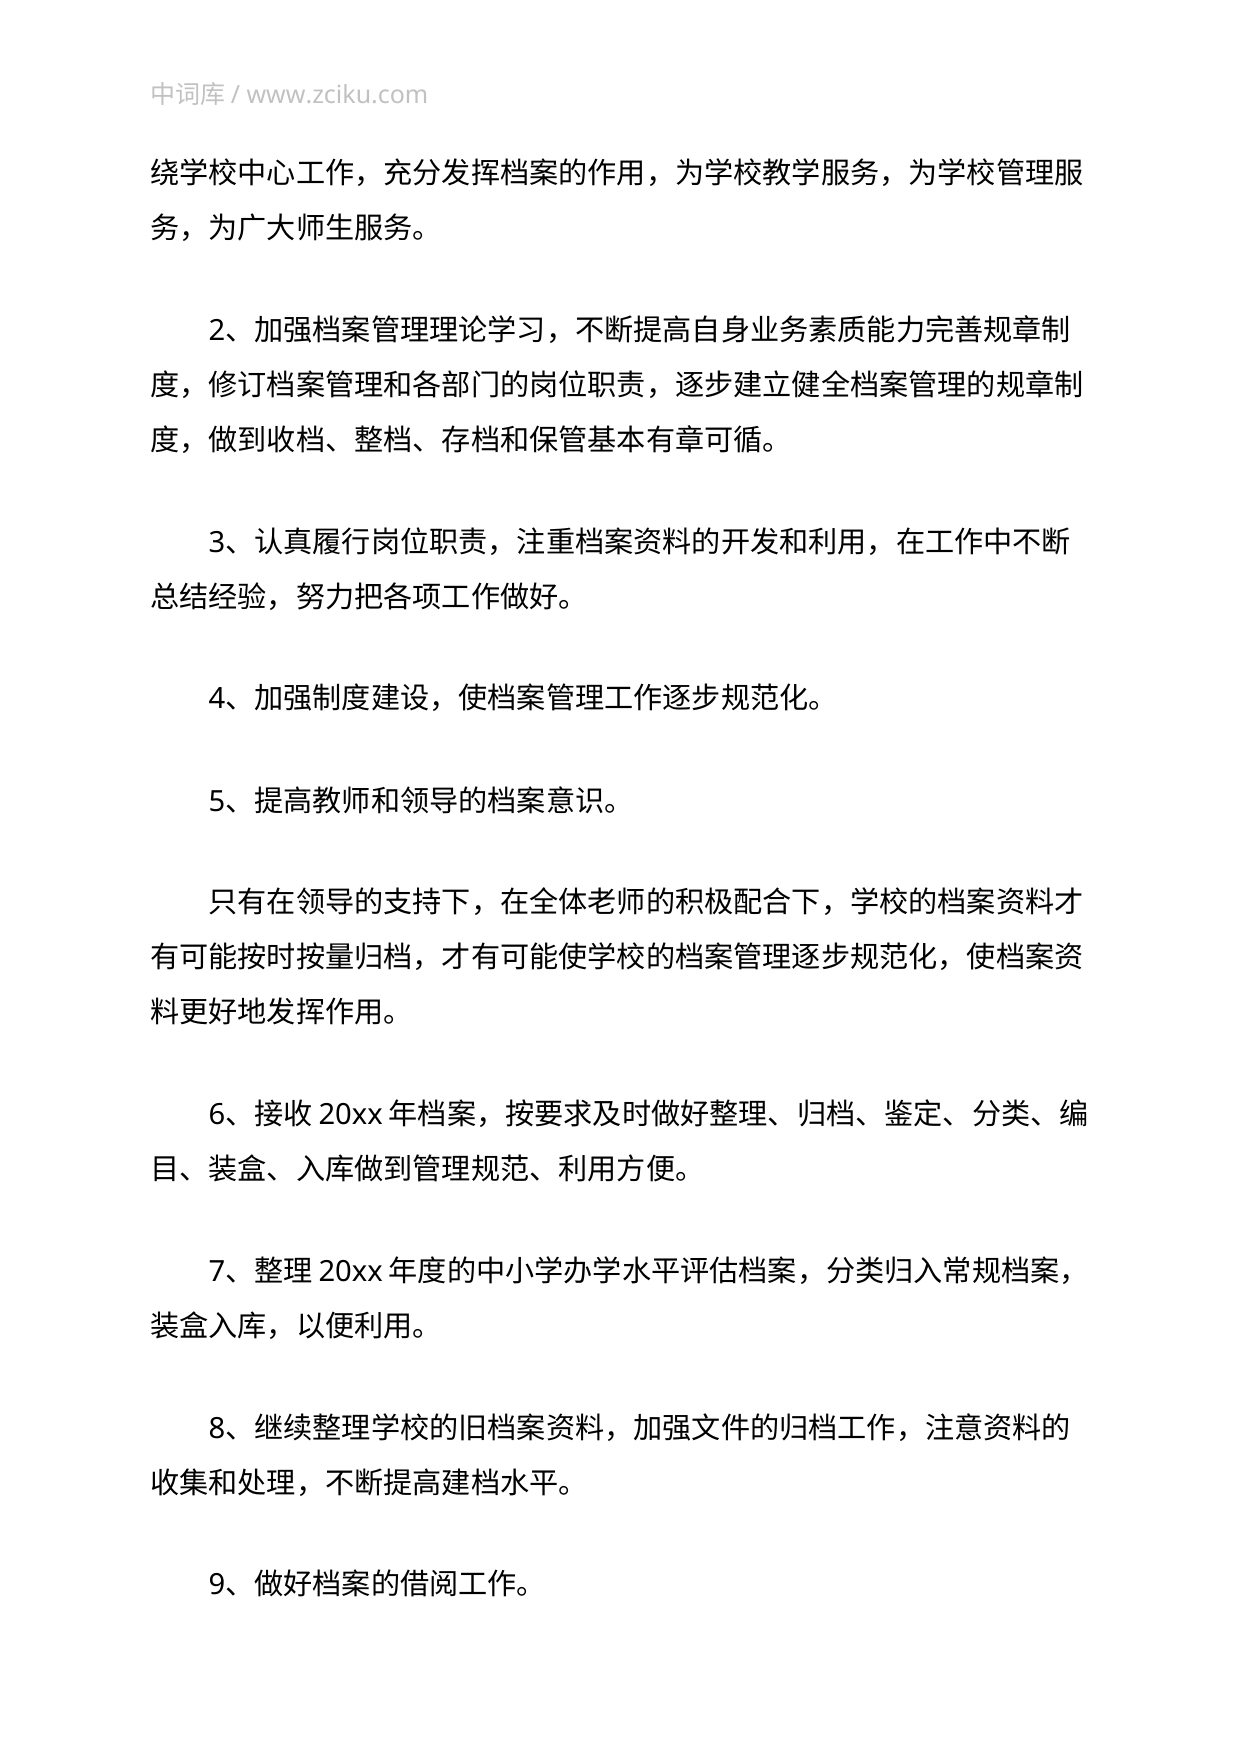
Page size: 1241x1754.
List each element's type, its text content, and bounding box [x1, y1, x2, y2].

text 3、认真履行岗位职责，注重档案资料的开发和利用，在工作中不断总结经验，努力把各项工作做好。 [150, 518, 1090, 616]
text 9、做好档案的借阅工作。 [150, 1561, 1090, 1603]
text 4、加强制度建设，使档案管理工作逐步规范化。 [150, 675, 1090, 717]
text 7、整理20xx年度的中小学办学水平评估档案，分类归入常规档案，装盒入库，以便利用。 [150, 1247, 1090, 1345]
text 2、加强档案管理理论学习，不断提高自身业务素质能力完善规章制度，修订档案管理和各部门的岗位职责，逐步建立健全档案管理的规章制度，做到收档、整档、存档和保管基本有章可循。 [150, 307, 1090, 459]
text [150, 150, 1090, 247]
text 5、提高教师和领导的档案意识。 [150, 777, 1090, 819]
text 8、继续整理学校的旧档案资料，加强文件的归档工作，注意资料的收集和处理，不断提高建档水平。 [150, 1404, 1090, 1501]
text 6、接收20xx年档案，按要求及时做好整理、归档、鉴定、分类、编目、装盒、入库做到管理规范、利用方便。 [150, 1091, 1090, 1188]
text 只有在领导的支持下，在全体老师的积极配合下，学校的档案资料才有可能按时按量归档，才有可能使学校的档案管理逐步规范化，使档案资料更好地发挥作用。 [150, 879, 1090, 1031]
